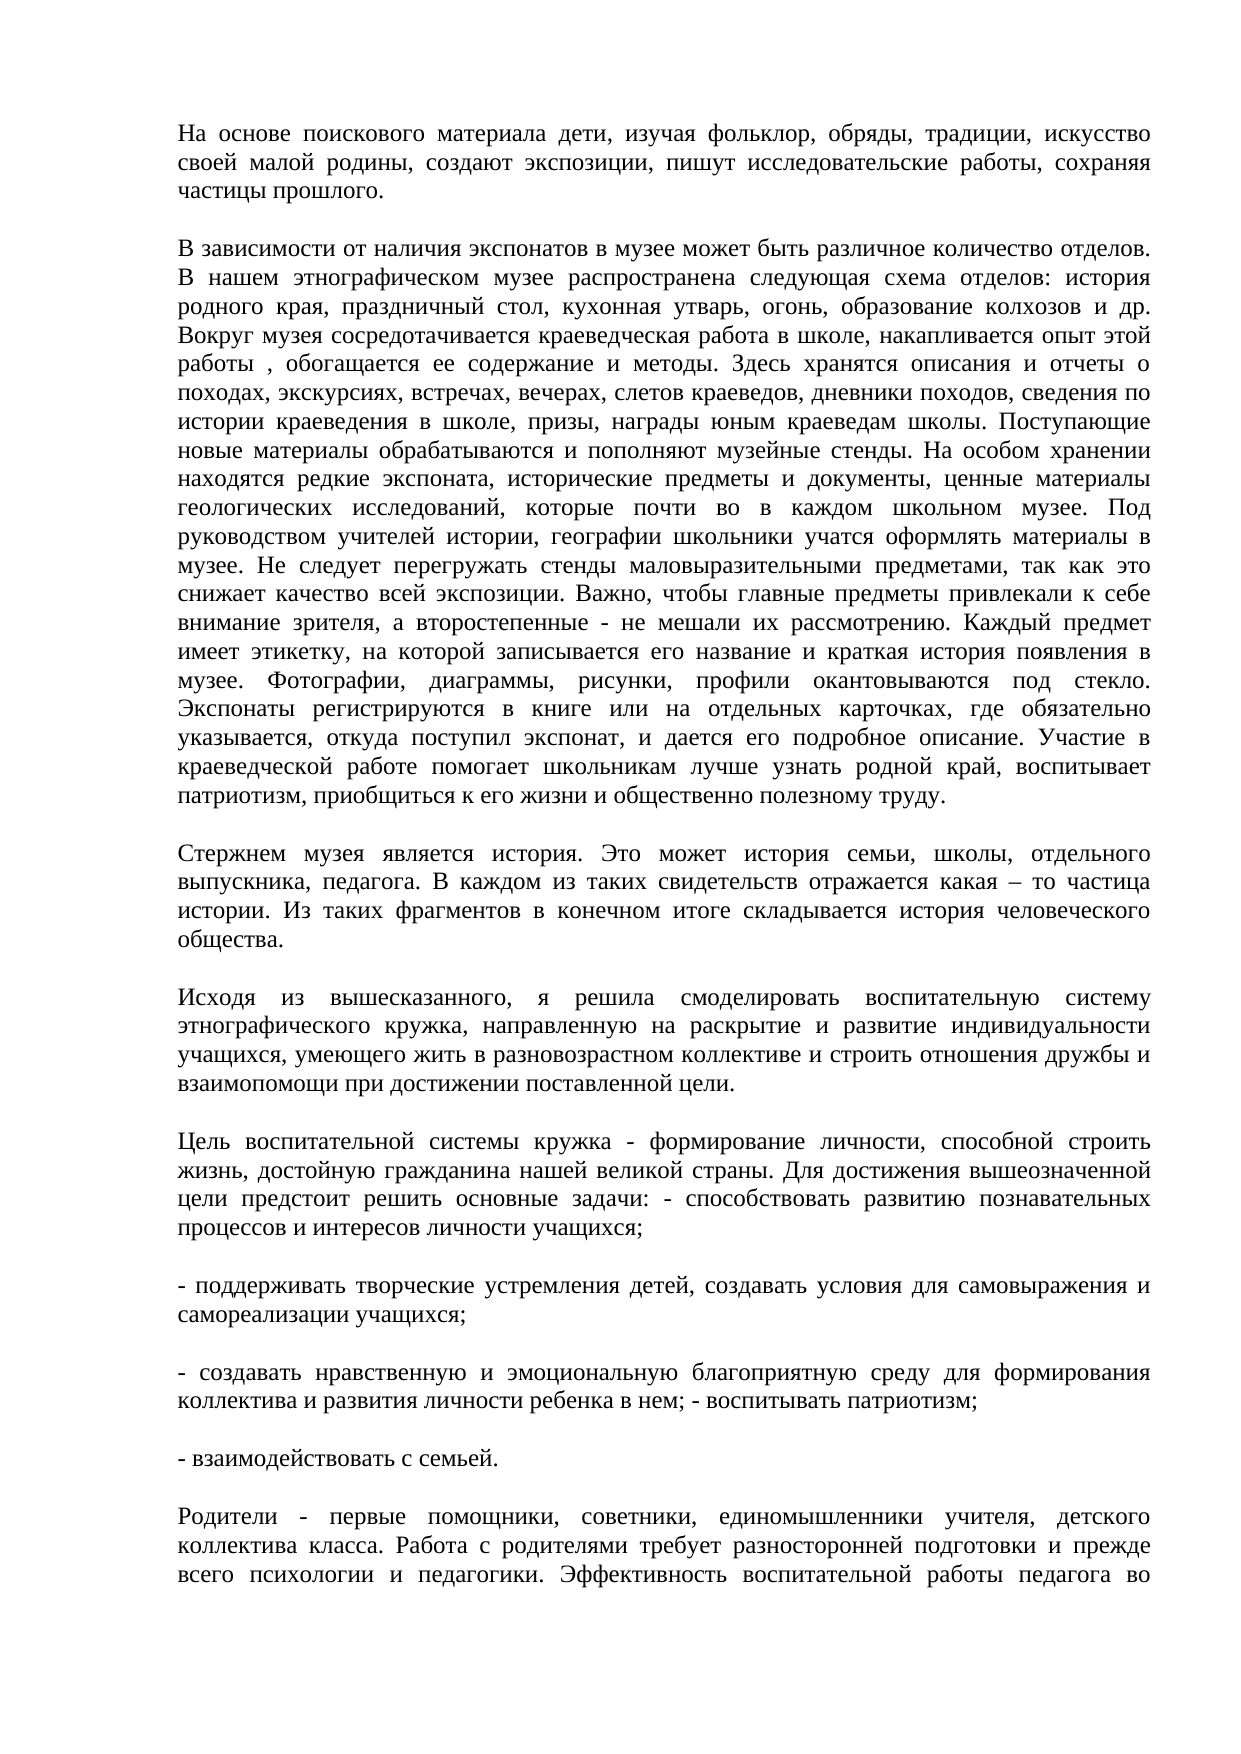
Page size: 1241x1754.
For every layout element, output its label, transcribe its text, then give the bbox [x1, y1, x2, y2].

text Цель воспитательной системы кружка - формирование личности, способной строить жизнь, достойную гражданина нашей великой страны. Для достижения вышеозначенной цели предстоит решить основные задачи: - способствовать развитию познавательных процессов и интересов личности учащихся; [177, 1126, 1152, 1241]
text - взаимодействовать с семьей. [177, 1443, 1152, 1472]
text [177, 1501, 1152, 1588]
text В зависимости от наличия экспонатов в музее может быть различное количество отделов. В нашем этнографическом музее распространена следующая схема отделов: история родного края, праздничный стол, кухонная утварь, огонь, образование колхозов и др. Вокруг музея сосредотачивается краеведческая работа в школе, накапливается опыт этой работы , обогащается ее содержание и методы. Здесь хранятся описания и отчеты о походах, экскурсиях, встречах, вечерах, слетов краеведов, дневники походов, сведения по истории краеведения в школе, призы, награды юным краеведам школы. Поступающие новые материалы обрабатываются и пополняют музейные стенды. На особом хранении находятся редкие экспоната, исторические предметы и документы, ценные материалы геологических исследований, которые почти во в каждом школьном музее. Под руководством учителей истории, географии школьники учатся оформлять материалы в музее. Не следует перегружать стенды маловыразительными предметами, так как это снижает качество всей экспозиции. Важно, чтобы главные предметы привлекали к себе внимание зрителя, а второстепенные - не мешали их рассмотрению. Каждый предмет имеет этикетку, на которой записывается его название и краткая история появления в музее. Фотографии, диаграммы, рисунки, профили окантовываются под стекло. Экспонаты регистрируются в книге или на отдельных карточках, где обязательно указывается, откуда поступил экспонат, и дается его подробное описание. Участие в краеведческой работе помогает школьникам лучше узнать родной край, воспитывает патриотизм, приобщиться к его жизни и общественно полезному труду. [177, 233, 1152, 808]
text На основе поискового материала дети, изучая фольклор, обряды, традиции, искусство своей малой родины, создают экспозиции, пишут исследовательские работы, сохраняя частицы прошлого. [177, 118, 1152, 204]
text - поддерживать творческие устремления детей, создавать условия для самовыражения и самореализации учащихся; [177, 1270, 1152, 1328]
text - создавать нравственную и эмоциональную благоприятную среду для формирования коллектива и развития личности ребенка в нем; - воспитывать патриотизм; [177, 1357, 1152, 1414]
text Исходя из вышесказанного, я решила смоделировать воспитательную систему этнографического кружка, направленную на раскрытие и развитие индивидуальности учащихся, умеющего жить в разновозрастном коллективе и строить отношения дружбы и взаимопомощи при достижении поставленной цели. [177, 982, 1152, 1097]
text Стержнем музея является история. Это может история семьи, школы, отдельного выпускника, педагога. В каждом из таких свидетельств отражается какая – то частица истории. Из таких фрагментов в конечном итоге складывается история человеческого общества. [177, 838, 1152, 953]
